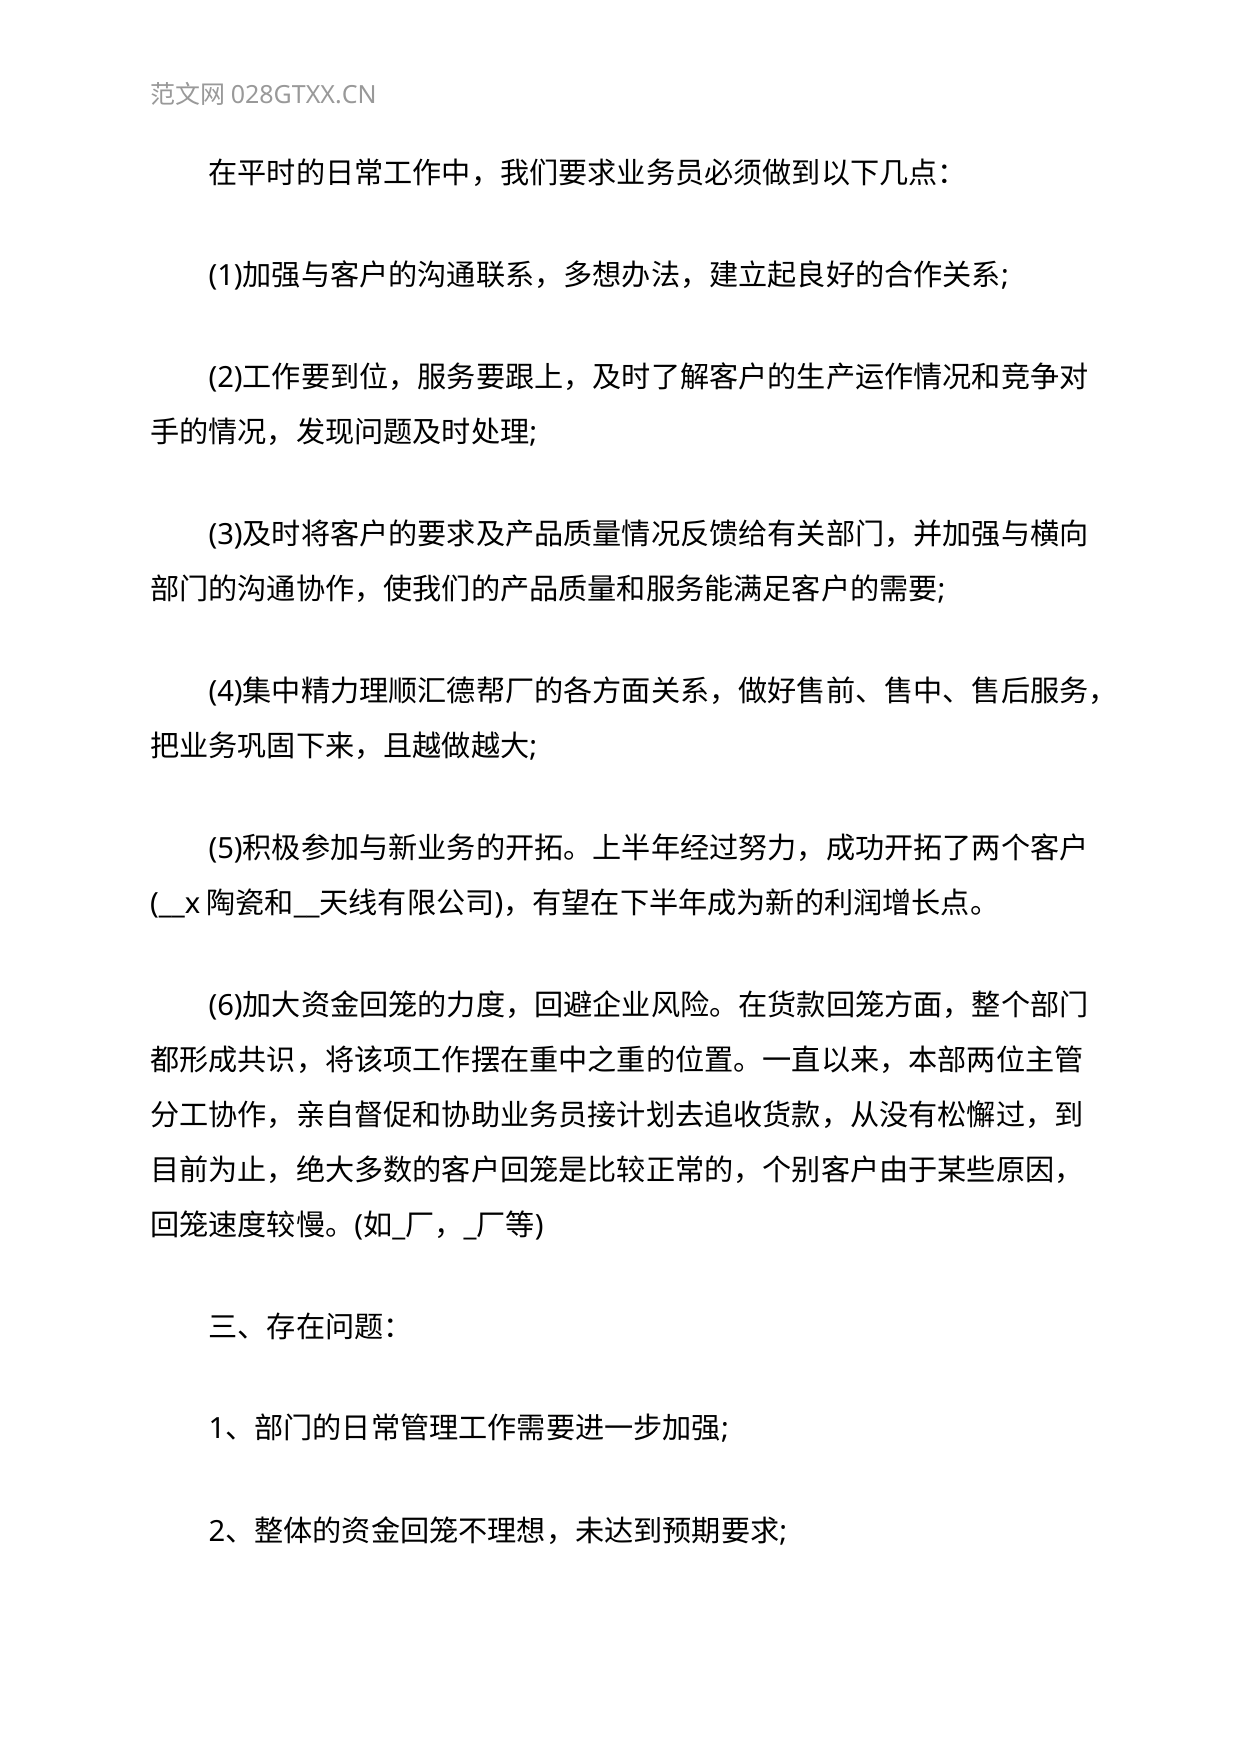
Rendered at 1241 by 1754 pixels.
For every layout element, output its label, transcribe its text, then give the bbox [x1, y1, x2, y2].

text (2)工作要到位，服务要跟上，及时了解客户的生产运作情况和竞争对手的情况，发现问题及时处理; [150, 354, 1090, 451]
text 三、存在问题： [150, 1303, 1090, 1346]
text (4)集中精力理顺汇德帮厂的各方面关系，做好售前、售中、售后服务，把业务巩固下来，且越做越大; [150, 668, 1090, 765]
text 1、部门的日常管理工作需要进一步加强; [150, 1405, 1090, 1447]
text (5)积极参加与新业务的开拓。上半年经过努力，成功开拓了两个客户(__x陶瓷和__天线有限公司)，有望在下半年成为新的利润增长点。 [150, 825, 1090, 922]
text (1)加强与客户的沟通联系，多想办法，建立起良好的合作关系; [150, 252, 1090, 294]
text 在平时的日常工作中，我们要求业务员必须做到以下几点： [150, 150, 1090, 192]
text (6)加大资金回笼的力度，回避企业风险。在货款回笼方面，整个部门都形成共识，将该项工作摆在重中之重的位置。一直以来，本部两位主管分工协作，亲自督促和协助业务员接计划去追收货款，从没有松懈过，到目前为止，绝大多数的客户回笼是比较正常的，个别客户由于某些原因，回笼速度较慢。(如_厂，_厂等) [150, 982, 1090, 1244]
text (3)及时将客户的要求及产品质量情况反馈给有关部门，并加强与横向部门的沟通协作，使我们的产品质量和服务能满足客户的需要; [150, 511, 1090, 608]
text 2、整体的资金回笼不理想，未达到预期要求; [150, 1507, 1090, 1549]
